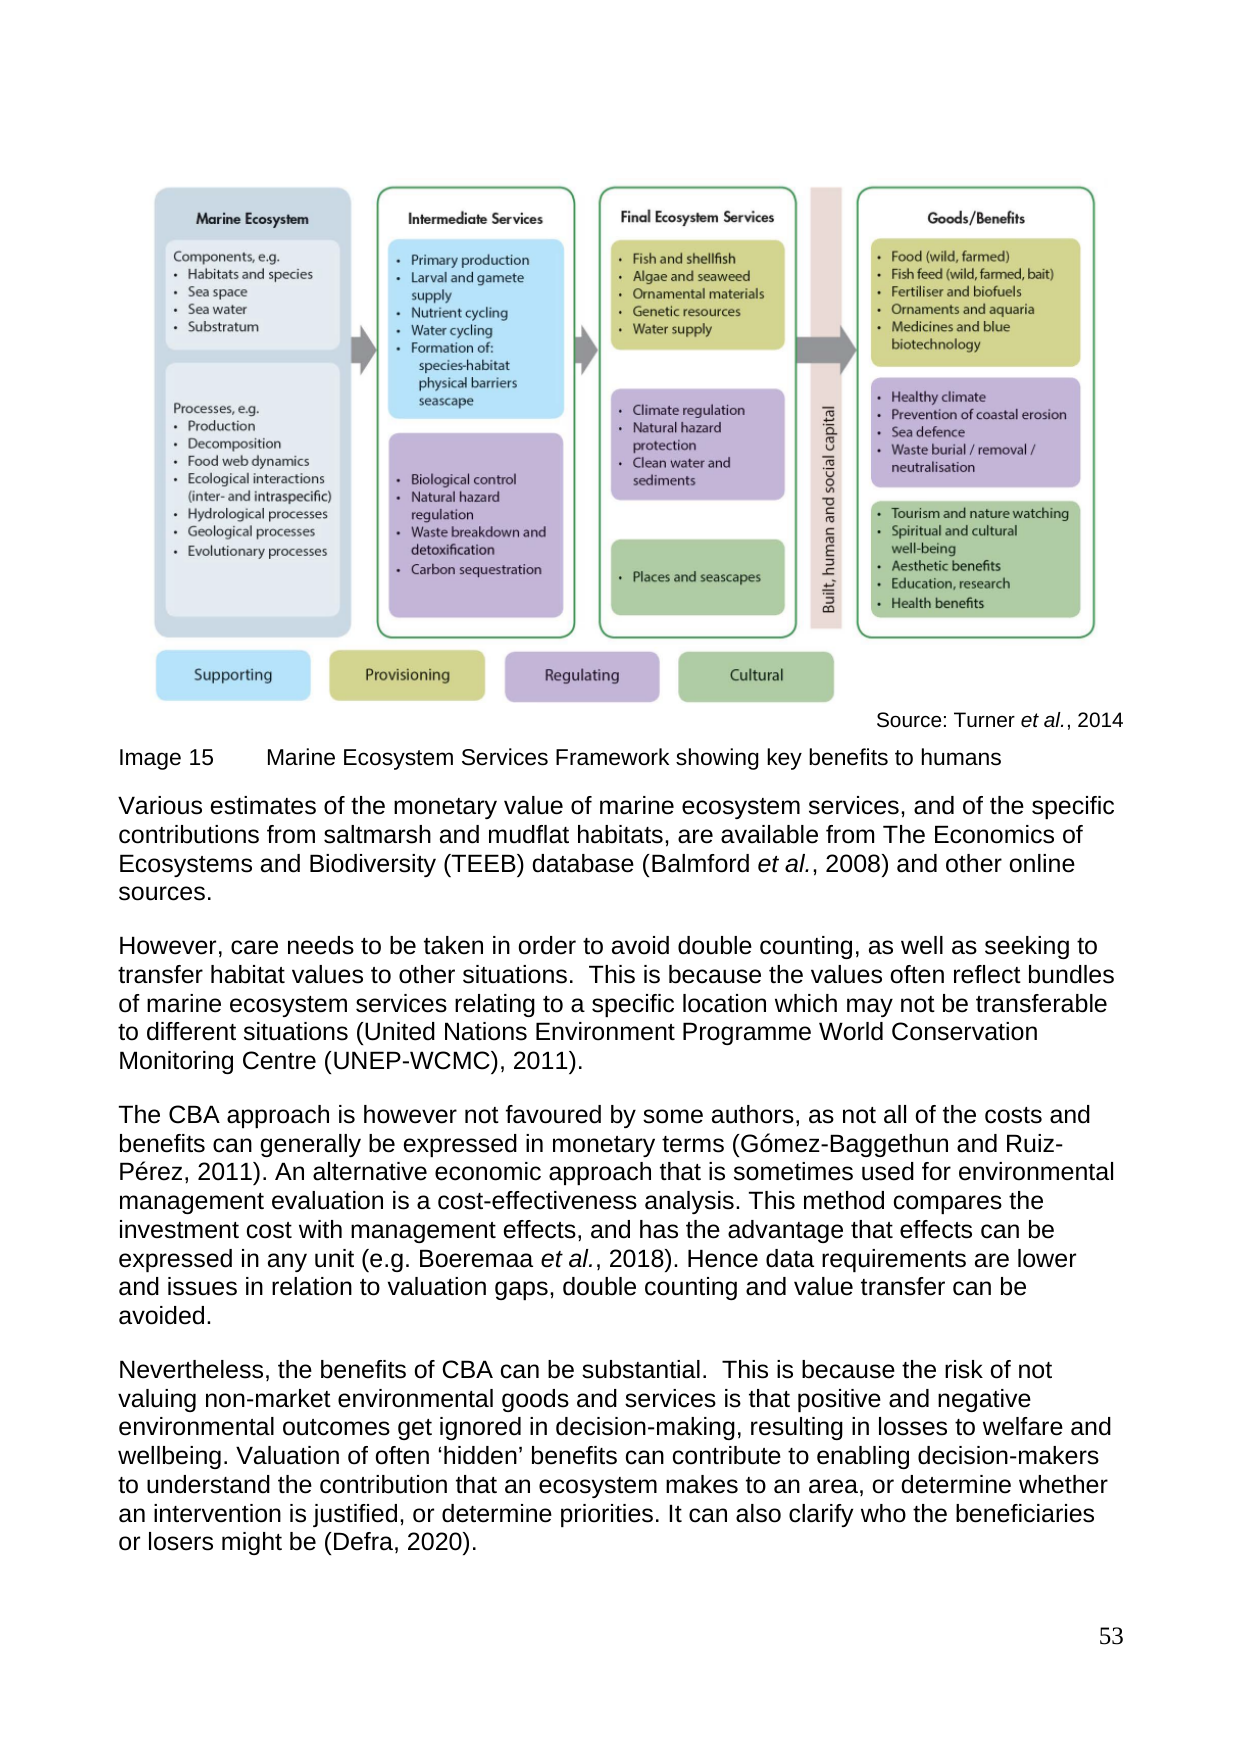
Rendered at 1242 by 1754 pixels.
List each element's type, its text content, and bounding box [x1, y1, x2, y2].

text Source: Turner et al., 2014 [118, 708, 1123, 731]
text However, care needs to be taken in order to avoid double counting, as well as seeking to transfer habitat values to other situations. This is because the values often reflect bundles of marine ecosystem services relating to a specific location which may not be transferable to different situations (United Nations Environment Programme World Conservation Monitoring Centre (UNEP-WCMC), 2011). [118, 931, 1123, 1075]
text Nevertheless, the benefits of CBA can be substantial. This is because the risk of not valuing non-market environmental goods and services is that positive and negative environmental outcomes get ignored in decision-making, resulting in losses to welfare and wellbeing. Valuation of often ‘hidden’ benefits can contribute to enabling decision-makers to understand the contribution that an ecosystem makes to an area, or determine whether an intervention is justified, or determine priorities. It can also clarify who the beneficiaries or losers might be (Defra, 2020). [118, 1355, 1123, 1556]
text Image 15 Marine Ecosystem Services Framework showing key benefits to humans [118, 744, 1123, 770]
text Various estimates of the monetary value of marine ecosystem services, and of the specific contributions from saltmarsh and mudflat habitats, are available from The Economics of Ecosystems and Biodiversity (TEEB) database (Balmford et al., 2008) and other online sources. [118, 791, 1123, 906]
picture [118, 177, 1124, 708]
text The CBA approach is however not favoured by some authors, as not all of the costs and benefits can generally be expressed in monetary terms (Gómez-Baggethun and Ruiz-Pérez, 2011). An alternative economic approach that is sometimes used for environmental management evaluation is a cost-effectiveness analysis. This method compares the investment cost with management effects, and has the advantage that effects can be expressed in any unit (e.g. Boeremaa et al., 2018). Hence data requirements are lower and issues in relation to valuation gaps, double counting and value transfer can be avoided. [118, 1100, 1123, 1330]
